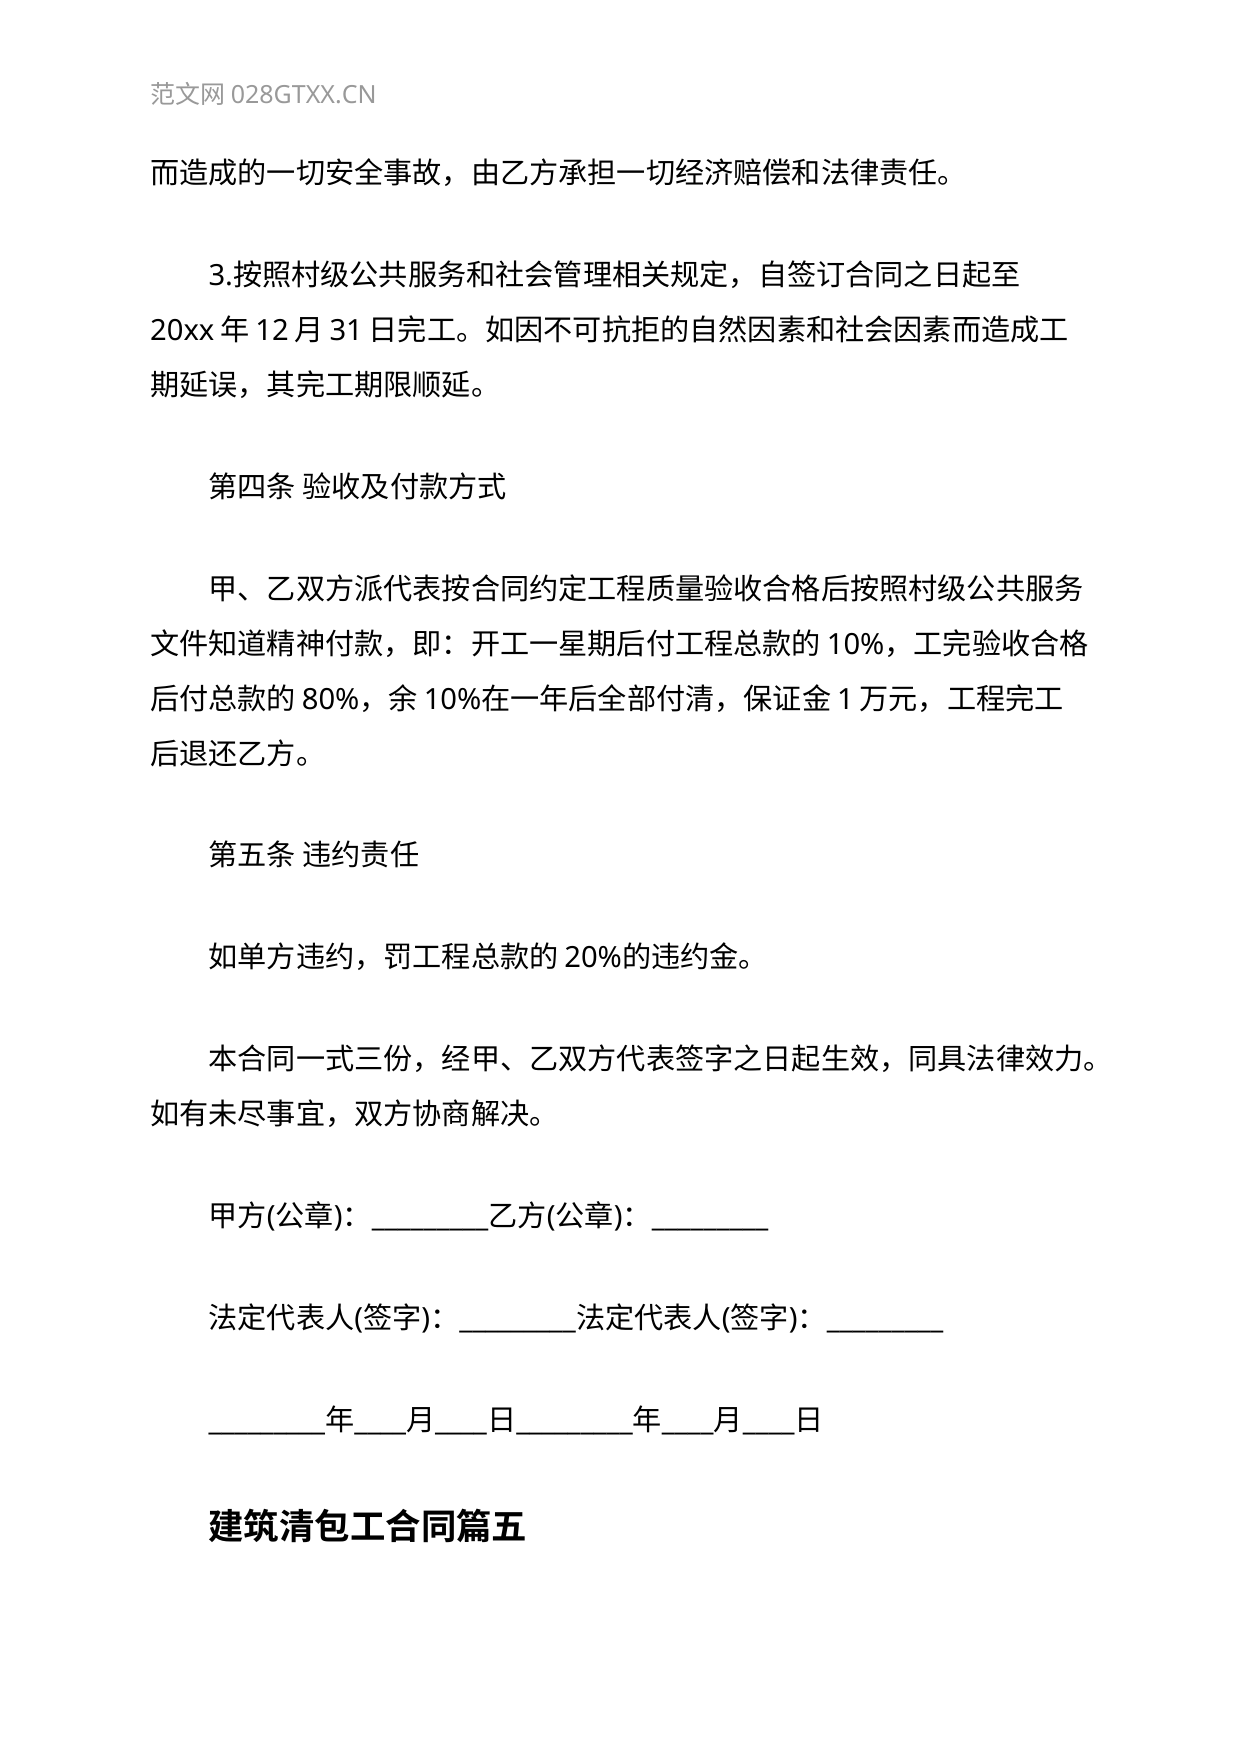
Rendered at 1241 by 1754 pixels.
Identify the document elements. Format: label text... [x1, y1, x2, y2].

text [150, 150, 1090, 192]
text 建筑清包工合同篇五 [150, 1498, 1090, 1549]
text 甲、乙双方派代表按合同约定工程质量验收合格后按照村级公共服务文件知道精神付款，即：开工一星期后付工程总款的10%，工完验收合格后付总款的80%，余10%在一年后全部付清，保证金1万元，工程完工后退还乙方。 [150, 565, 1090, 772]
text 第五条 违约责任 [150, 832, 1090, 874]
text 法定代表人(签字)：_________法定代表人(签字)：_________ [150, 1294, 1090, 1337]
text _________年____月____日_________年____月____日 [150, 1396, 1090, 1439]
text 3.按照村级公共服务和社会管理相关规定，自签订合同之日起至20xx年12月31日完工。如因不可抗拒的自然因素和社会因素而造成工期延误，其完工期限顺延。 [150, 252, 1090, 404]
text 本合同一式三份，经甲、乙双方代表签字之日起生效，同具法律效力。如有未尽事宜，双方协商解决。 [150, 1036, 1090, 1133]
text 如单方违约，罚工程总款的20%的违约金。 [150, 934, 1090, 976]
text 第四条 验收及付款方式 [150, 463, 1090, 506]
text 甲方(公章)：_________乙方(公章)：_________ [150, 1192, 1090, 1235]
